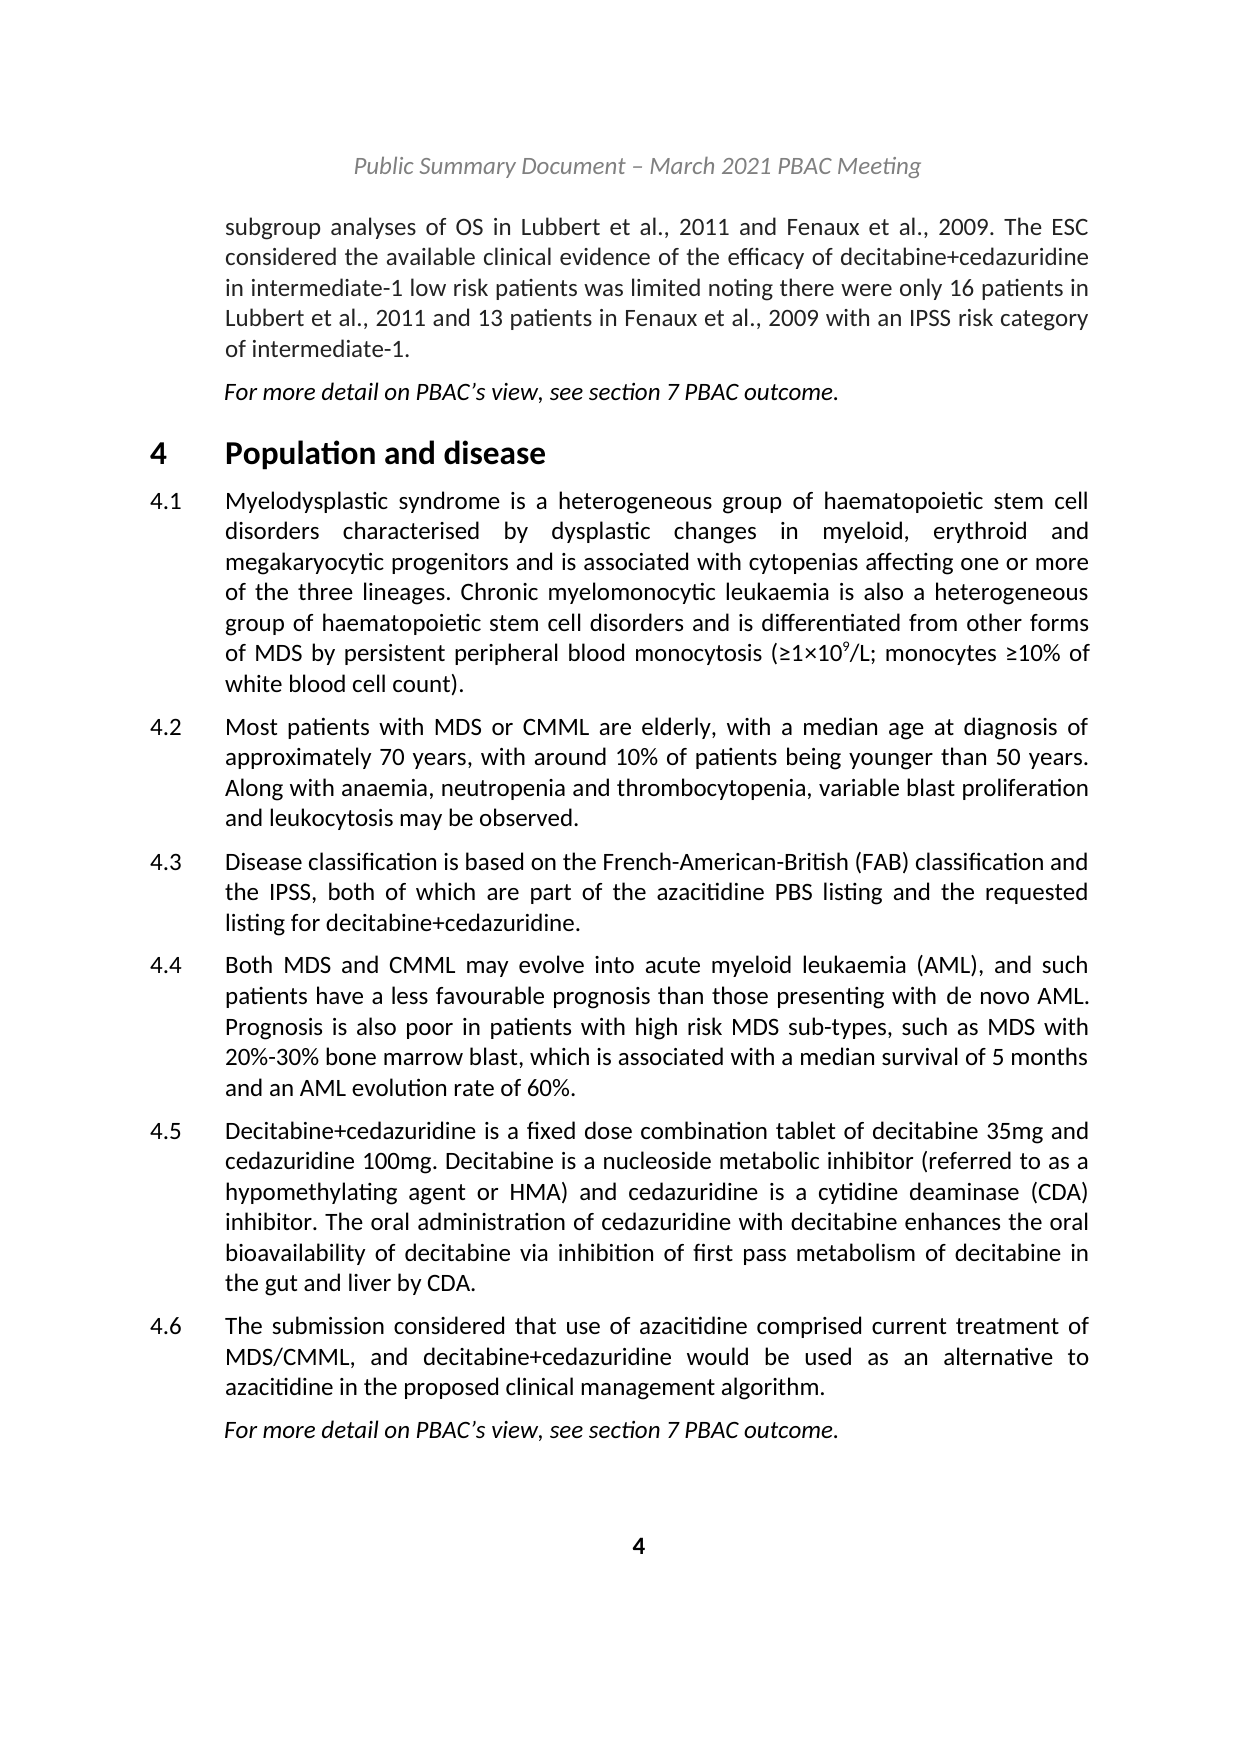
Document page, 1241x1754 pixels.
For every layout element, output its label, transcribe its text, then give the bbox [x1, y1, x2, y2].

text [150, 211, 1090, 364]
text Myelodysplastic syndrome is a heterogeneous group of haematopoietic stem cell disorders characterised by dysplastic changes in myeloid, erythroid and megakaryocytic progenitors and is associated with cytopenias affecting one or more of the three lineages. Chronic myelomonocytic leukaemia is also a heterogeneous group of haematopoietic stem cell disorders and is differentiated from other forms of MDS by persistent peripheral blood monocytosis (≥1×109/L; monocytes ≥10% of white blood cell count). [150, 485, 1090, 698]
text Disease classification is based on the French-American-British (FAB) classification and the IPSS, both of which are part of the azacitidine PBS listing and the requested listing for decitabine+cedazuridine. [150, 846, 1090, 937]
list For more detail on PBAC’s view, see section 7 PBAC outcome. [224, 1414, 1090, 1445]
text Both MDS and CMML may evolve into acute myeloid leukaemia (AML), and such patients have a less favourable prognosis than those presenting with de novo AML. Prognosis is also poor in patients with high risk MDS sub-types, such as MDS with 20%-30% bone marrow blast, which is associated with a median survival of 5 months and an AML evolution rate of 60%. [150, 950, 1090, 1102]
text Decitabine+cedazuridine is a fixed dose combination tablet of decitabine 35mg and cedazuridine 100mg. Decitabine is a nucleoside metabolic inhibitor (referred to as a hypomethylating agent or HMA) and cedazuridine is a cytidine deaminase (CDA) inhibitor. The oral administration of cedazuridine with decitabine enhances the oral bioavailability of decitabine via inhibition of first pass metabolism of decitabine in the gut and liver by CDA. [150, 1115, 1090, 1298]
text Most patients with MDS or CMML are elderly, with a median age at diagnosis of approximately 70 years, with around 10% of patients being younger than 50 years. Along with anaemia, neutropenia and thrombocytopenia, variable blast proliferation and leukocytosis may be observed. [150, 711, 1090, 833]
text The submission considered that use of azacitidine comprised current treatment of MDS/CMML, and decitabine+cedazuridine would be used as an alternative to azacitidine in the proposed clinical management algorithm. [150, 1310, 1090, 1402]
subtitle Population and disease [150, 432, 1090, 472]
list For more detail on PBAC’s view, see section 7 PBAC outcome. [224, 376, 1090, 407]
